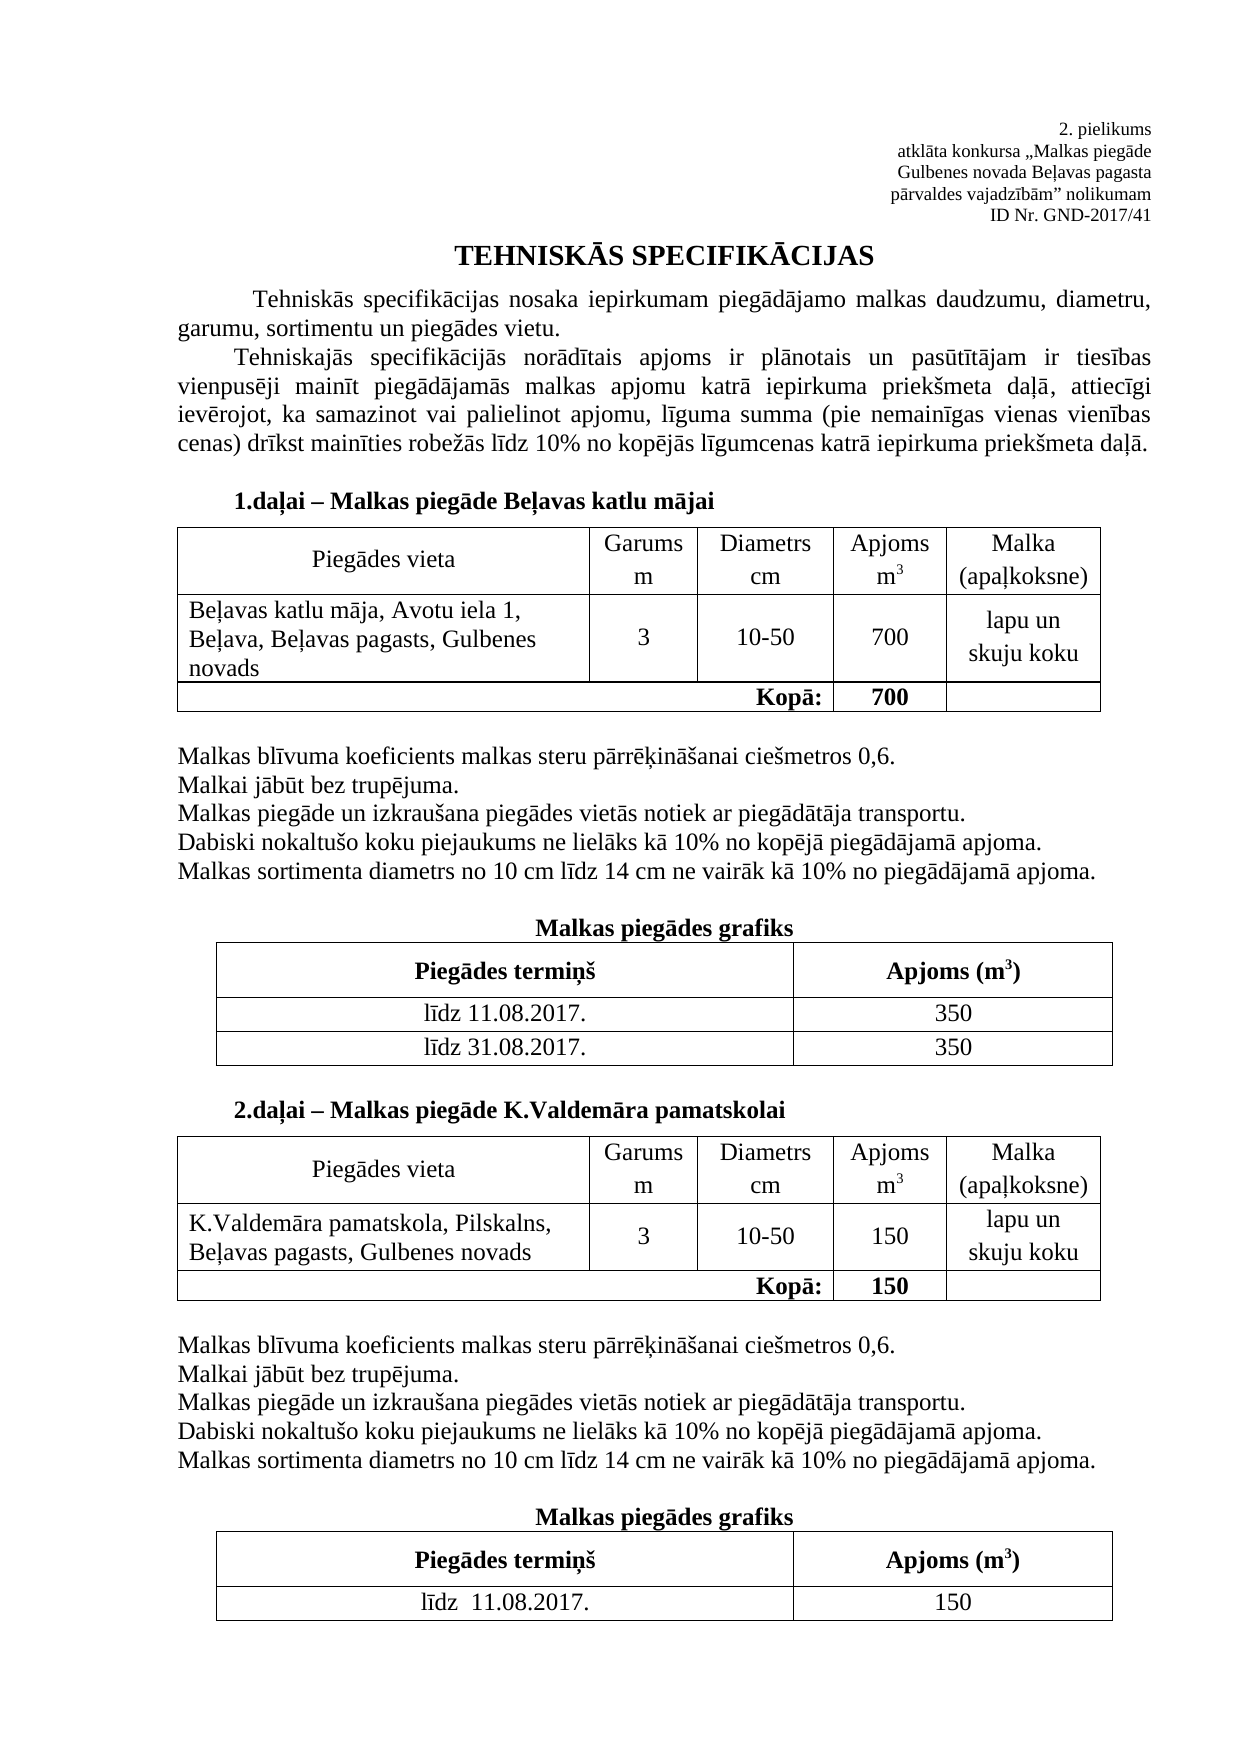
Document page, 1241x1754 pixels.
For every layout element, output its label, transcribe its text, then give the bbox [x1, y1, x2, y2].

table_header Apjoms m3 [834, 528, 946, 594]
text TEHNISKĀS SPECIFIKĀCIJAS [177, 238, 1152, 272]
table_header Diametrs cm [698, 1137, 833, 1203]
text atklāta konkursa „Malkas piegāde Gulbenes novada Beļavas pagasta pārvaldes vajadzībām” nolikumam [833, 140, 1152, 204]
table_cell 150 [794, 1587, 1112, 1620]
table_cell 350 [794, 998, 1112, 1031]
table_header Piegādes termiņš [217, 943, 793, 997]
text Malkas sortimenta diametrs no 10 cm līdz 14 cm ne vairāk kā 10% no piegādājamā apjoma. [177, 856, 1152, 885]
table_cell 700 [834, 595, 946, 681]
table_header Apjoms (m3) [794, 943, 1112, 997]
table_header Garums m [590, 528, 697, 594]
table_cell [947, 683, 1100, 711]
table_header Malka (apaļkoksne) [947, 528, 1100, 594]
text Dabiski nokaltušo koku piejaukums ne lielāks kā 10% no kopējā piegādājamā apjoma. [177, 1416, 1152, 1445]
table_cell 150 [834, 1204, 946, 1270]
text 1.daļai – Malkas piegāde Beļavas katlu mājai [233, 486, 1152, 514]
table_cell Kopā: [178, 683, 833, 711]
text Tehniskajās specifikācijās norādītais apjoms ir plānotais un pasūtītājam ir tiesības vienpusēji mainīt piegādājamās malkas apjomu katrā iepirkuma priekšmeta daļā, attiecīgi ievērojot, ka samazinot vai palielinot apjomu, līguma summa (pie nemainīgas vienas vienības cenas) drīkst mainīties robežās līdz 10% no kopējās līgumcenas katrā iepirkuma priekšmeta daļā. [177, 342, 1152, 457]
text Malkas piegāde un izkraušana piegādes vietās notiek ar piegādātāja transportu. [177, 798, 1152, 827]
table_cell Kopā: [178, 1271, 833, 1300]
table_cell lapu un skuju koku [947, 1204, 1100, 1270]
table_cell 3 [590, 1204, 697, 1270]
table_cell K.Valdemāra pamatskola, Pilskalns, Beļavas pagasts, Gulbenes novads [178, 1204, 589, 1270]
text ID Nr. GND-2017/41 [177, 204, 1152, 226]
table_header Garums m [590, 1137, 697, 1203]
table_header Apjoms m3 [834, 1137, 946, 1203]
text Malkas piegādes grafiks [177, 913, 1152, 942]
table_cell 700 [834, 683, 946, 711]
text Malkas blīvuma koeficients malkas steru pārrēķināšanai ciešmetros 0,6. [177, 741, 1152, 770]
table_cell 10-50 [698, 595, 833, 681]
table_cell 350 [794, 1032, 1112, 1065]
table_header Malka (apaļkoksne) [947, 1137, 1100, 1203]
text 2. pielikums [177, 118, 1152, 140]
table_cell lapu un skuju koku [947, 595, 1100, 681]
text Malkai jābūt bez trupējuma. [177, 1359, 1152, 1387]
table_cell līdz 11.08.2017. [217, 1587, 793, 1620]
text Malkas blīvuma koeficients malkas steru pārrēķināšanai ciešmetros 0,6. [177, 1330, 1152, 1359]
table_header Piegādes vieta [178, 528, 589, 594]
table_cell 10-50 [698, 1204, 833, 1270]
table_cell Beļavas katlu māja, Avotu iela 1, Beļava, Beļavas pagasts, Gulbenes novads [178, 595, 589, 681]
text Malkai jābūt bez trupējuma. [177, 770, 1152, 798]
table_cell [947, 1271, 1100, 1300]
text Malkas piegādes grafiks [177, 1502, 1152, 1531]
text Malkas sortimenta diametrs no 10 cm līdz 14 cm ne vairāk kā 10% no piegādājamā apjoma. [177, 1445, 1152, 1474]
text Dabiski nokaltušo koku piejaukums ne lielāks kā 10% no kopējā piegādājamā apjoma. [177, 827, 1152, 856]
table_header Diametrs cm [698, 528, 833, 594]
table_header Piegādes vieta [178, 1137, 589, 1203]
text Tehniskās specifikācijas nosaka iepirkumam piegādājamo malkas daudzumu, diametru, garumu, sortimentu un piegādes vietu. [177, 284, 1152, 342]
table_cell 3 [590, 595, 697, 681]
table_header Apjoms (m3) [794, 1532, 1112, 1586]
table_header Piegādes termiņš [217, 1532, 793, 1586]
table_cell līdz 31.08.2017. [217, 1032, 793, 1065]
text Malkas piegāde un izkraušana piegādes vietās notiek ar piegādātāja transportu. [177, 1387, 1152, 1416]
table_cell līdz 11.08.2017. [217, 998, 793, 1031]
table_cell 150 [834, 1271, 946, 1300]
text 2.daļai – Malkas piegāde K.Valdemāra pamatskolai [233, 1095, 1152, 1124]
